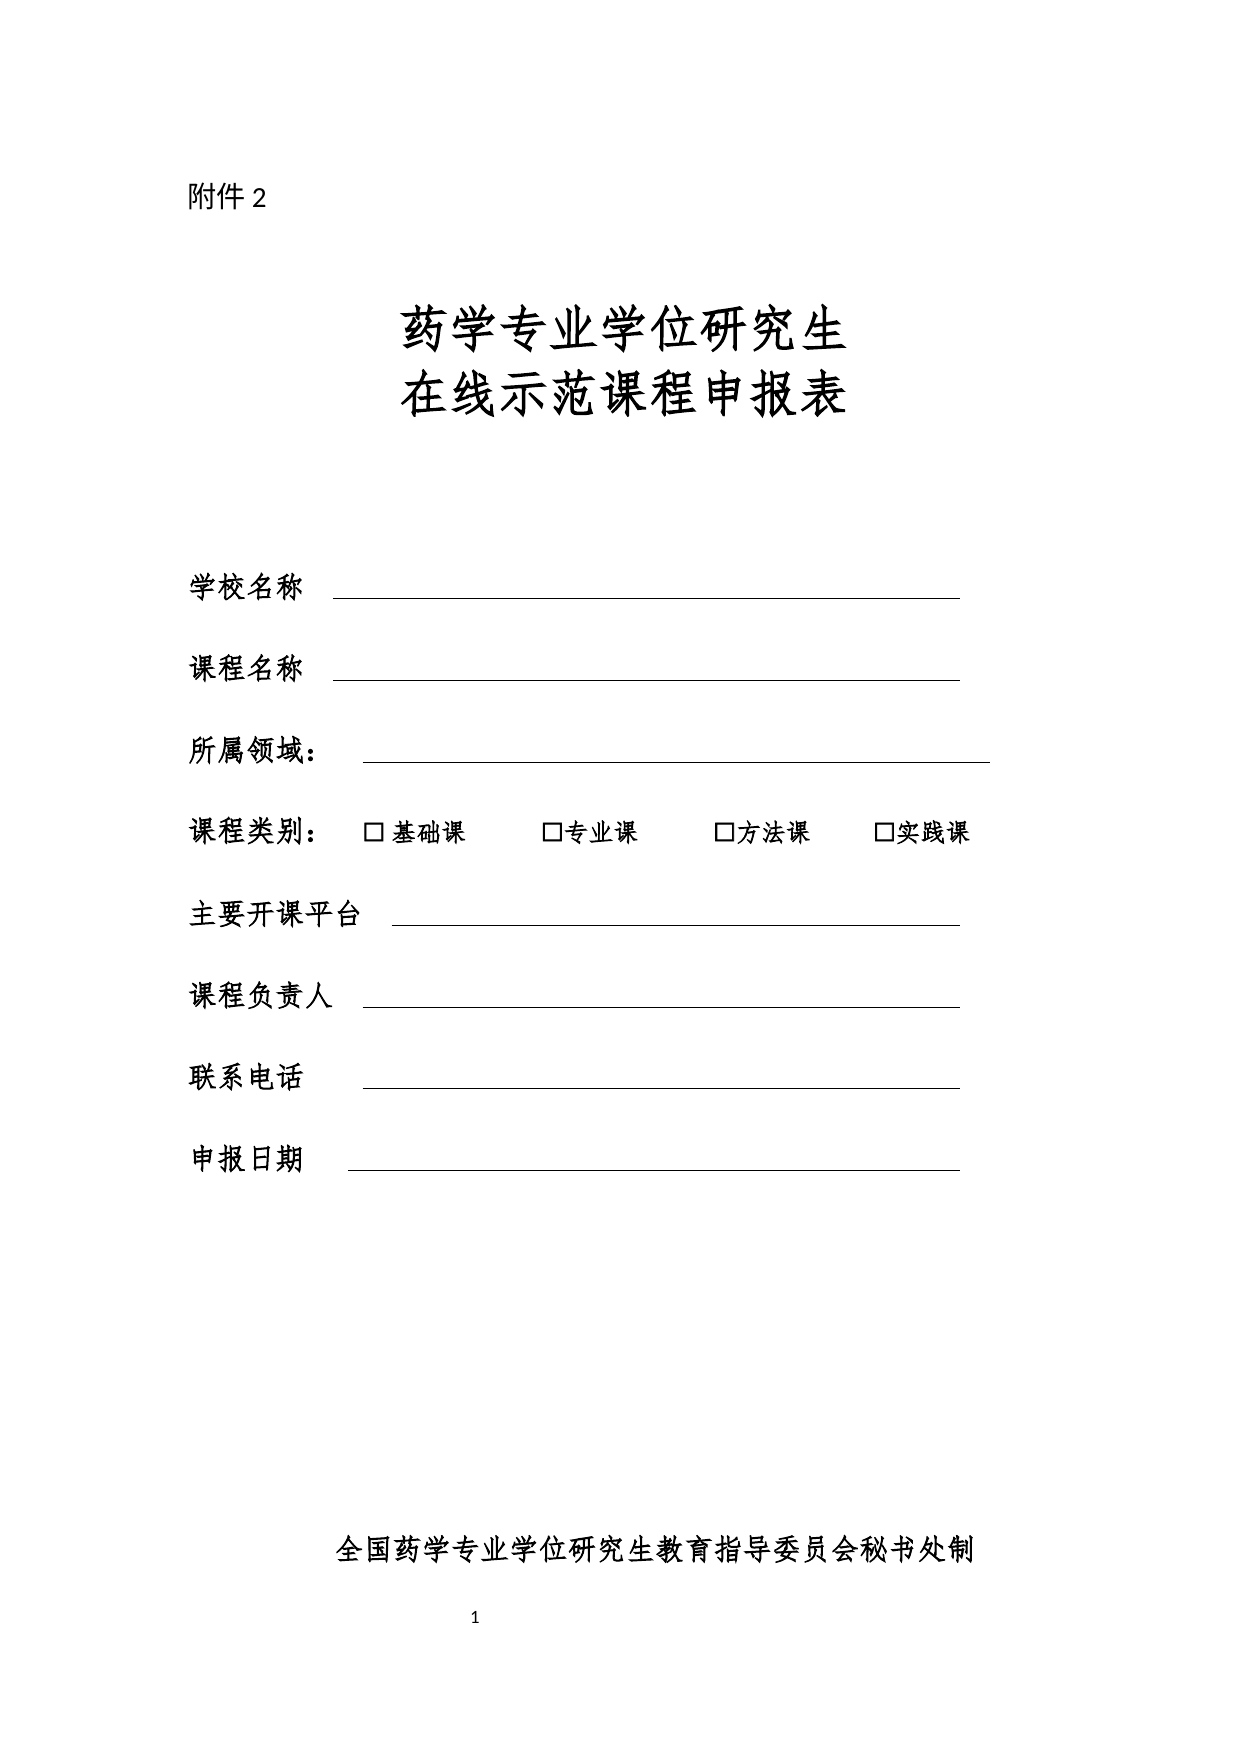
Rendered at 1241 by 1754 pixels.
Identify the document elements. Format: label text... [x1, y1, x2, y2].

text 课程类别： 基础课 专业课 方法课 实践课 [187, 797, 1053, 862]
text 主要开课平台 [187, 879, 1053, 944]
text 全国药学专业学位研究生教育指导委员会秘书处制 [187, 1514, 1053, 1579]
text 学校名称 [187, 552, 1053, 617]
text 附件2 [187, 162, 1053, 227]
text 课程名称 [187, 633, 1053, 698]
text 联系电话 [187, 1042, 1053, 1107]
text 申报日期 [187, 1124, 1053, 1189]
text 在线示范课程申报表 [187, 357, 1059, 422]
text 课程负责人 [187, 961, 1053, 1026]
text 药学专业学位研究生 [187, 292, 1059, 357]
text 所属领域： [187, 715, 1053, 780]
